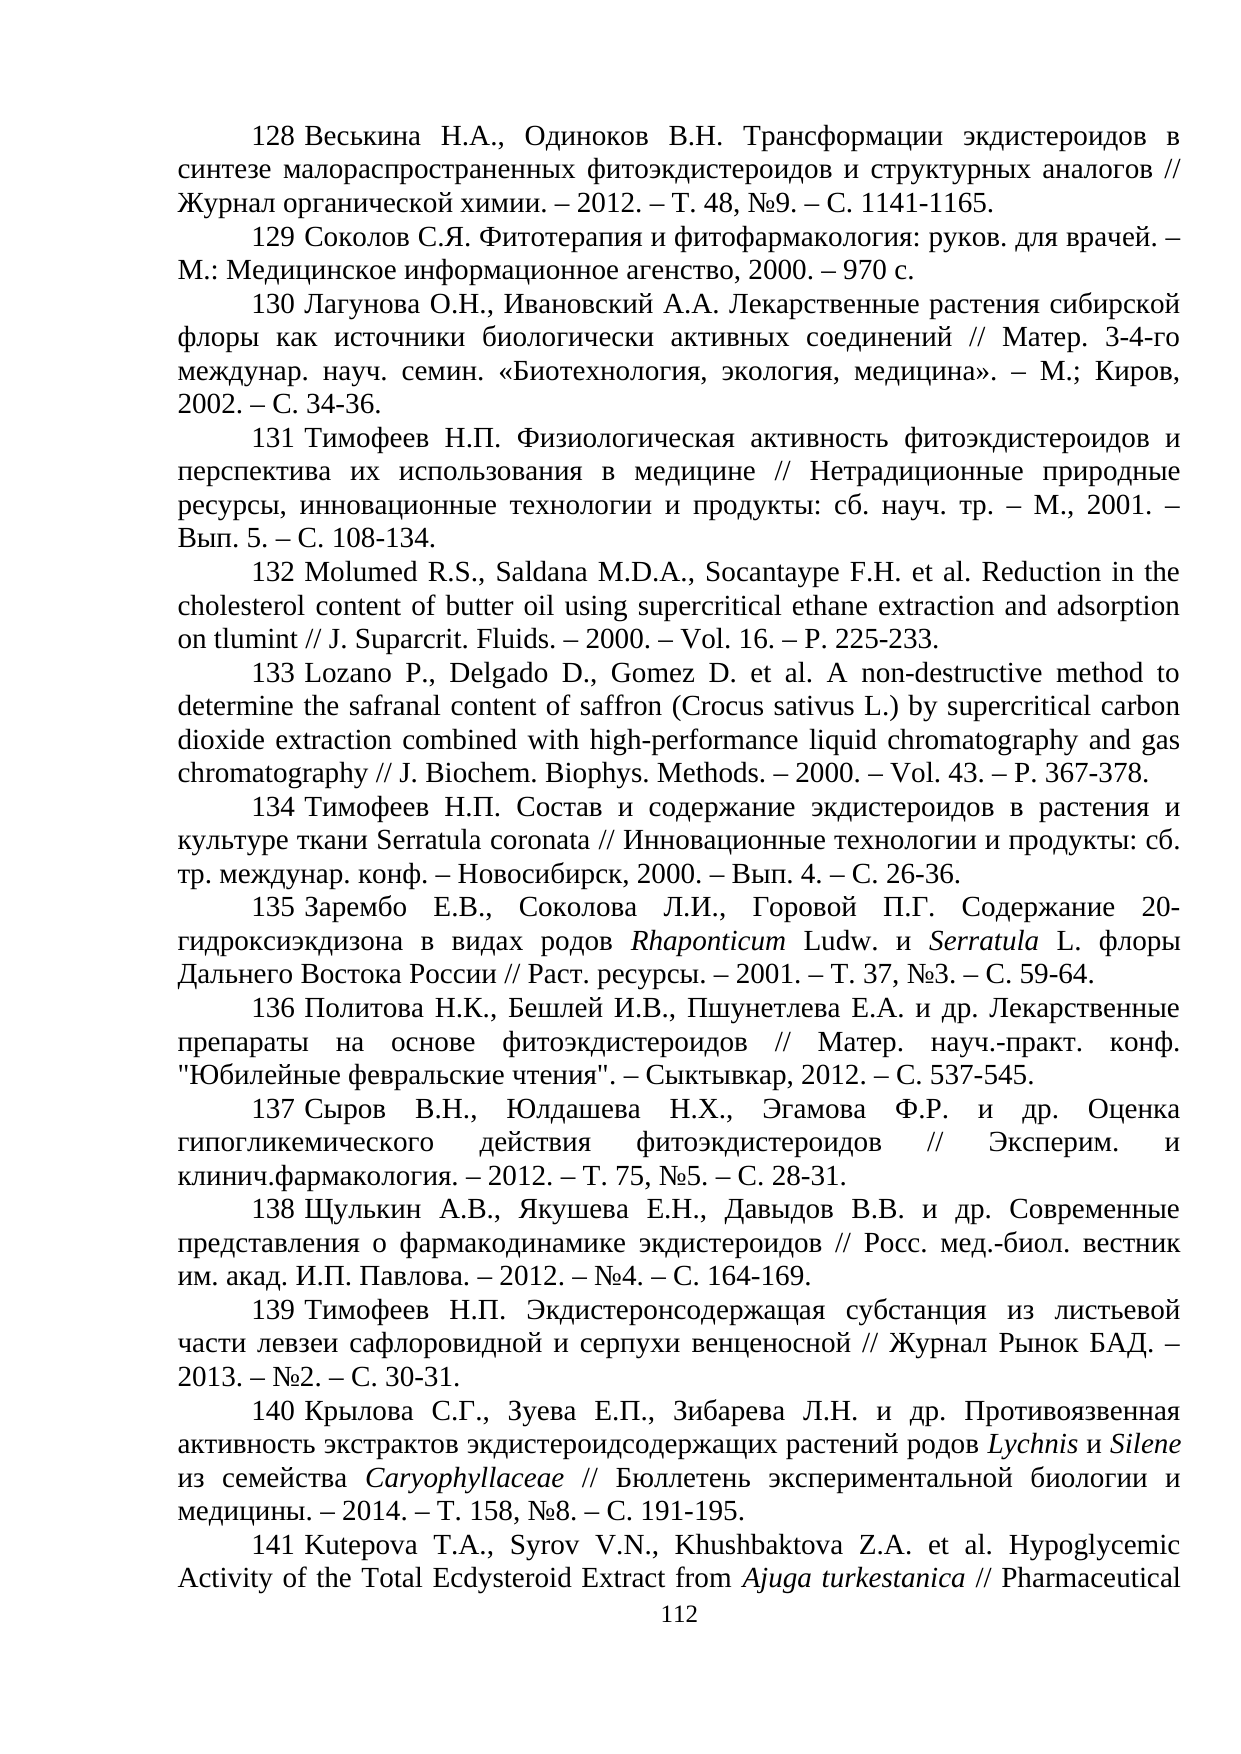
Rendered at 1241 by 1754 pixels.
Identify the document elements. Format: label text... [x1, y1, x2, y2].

list Веськина Н.А., Одиноков В.Н. Трансформации экдистероидов в синтезе малораспространенных фитоэкдистероидов и структурных аналогов // Журнал органической химии. – 2012. – Т. 48, №9. – С. 1141-1165. [177, 118, 1181, 219]
list Лагунова О.Н., Ивановский А.А. Лекарственные растения сибирской флоры как источники биологически активных соединений // Матер. 3-4-го междунар. науч. семин. «Биотехнология, экология, медицина». – М.; Киров, 2002. – С. 34-36. [177, 286, 1181, 420]
list Lozano P., Delgado D., Gomez D. et al. A non-destructive method to determine the safranal content of saffron (Crocus sativus L.) by supercritical carbon dioxide extraction combined with high-performance liquid chromatography and gas chromatography // J. Biochem. Biophys. Methods. – 2000. – Vol. 43. – P. 367-378. [177, 655, 1181, 789]
list Зарембо Е.В., Соколова Л.И., Горовой П.Г. Содержание 20-гидроксиэкдизона в видах родов Rhaponticum Ludw. и Serratula L. флоры Дальнего Востока России // Раст. ресурсы. – 2001. – Т. 37, №3. – С. 59-64. [177, 889, 1181, 990]
list Соколов С.Я. Фитотерапия и фитофармакология: руков. для врачей. – М.: Медицинское информационное агенство, 2000. – 970 с. [177, 219, 1181, 286]
list Тимофеев Н.П. Физиологическая активность фитоэкдистероидов и перспектива их использования в медицине // Нетрадиционные природные ресурсы, инновационные технологии и продукты: сб. науч. тр. – М., 2001. – Вып. 5. – С. 108-134. [177, 420, 1181, 554]
list Molumed R.S., Saldana M.D.A., Socantaype F.H. et al. Reduction in the cholesterol content of butter oil using supercritical ethane extraction and adsorption on tlumint // J. Suparcrit. Fluids. – 2000. – Vol. 16. – P. 225-233. [177, 554, 1181, 655]
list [177, 1527, 1181, 1594]
list Тимофеев Н.П. Состав и содержание экдистероидов в растения и культуре ткани Serratula coronata // Инновационные технологии и продукты: сб. тр. междунар. конф. – Новосибирск, 2000. – Вып. 4. – С. 26-36. [177, 789, 1181, 889]
list Крылова С.Г., Зуева Е.П., Зибарева Л.Н. и др. Противоязвенная активность экстрактов экдистероидсодержащих растений родов Lychnis и Silene из семейства Caryophyllaceae // Бюллетень экспериментальной биологии и медицины. – 2014. – Т. 158, №8. – С. 191-195. [177, 1393, 1181, 1527]
list Щулькин А.В., Якушева Е.Н., Давыдов В.В. и др. Современные представления о фармакодинамике экдистероидов // Росс. мед.-биол. вестник им. акад. И.П. Павлова. – 2012. – №4. – С. 164-169. [177, 1191, 1181, 1292]
list Тимофеев Н.П. Экдистеронсодержащая субстанция из листьевой части левзеи сафлоровидной и серпухи венценосной // Журнал Рынок БАД. – 2013. – №2. – С. 30-31. [177, 1292, 1181, 1393]
list Политова Н.К., Бешлей И.В., Пшунетлева Е.А. и др. Лекарственные препараты на основе фитоэкдистероидов // Матер. науч.-практ. конф. "Юбилейные февральские чтения". – Сыктывкар, 2012. – С. 537-545. [177, 990, 1181, 1091]
list Сыров В.Н., Юлдашева Н.Х., Эгамова Ф.Р. и др. Оценка гипогликемического действия фитоэкдистероидов // Эксперим. и клинич.фармакология. – 2012. – Т. 75, №5. – С. 28-31. [177, 1091, 1181, 1191]
